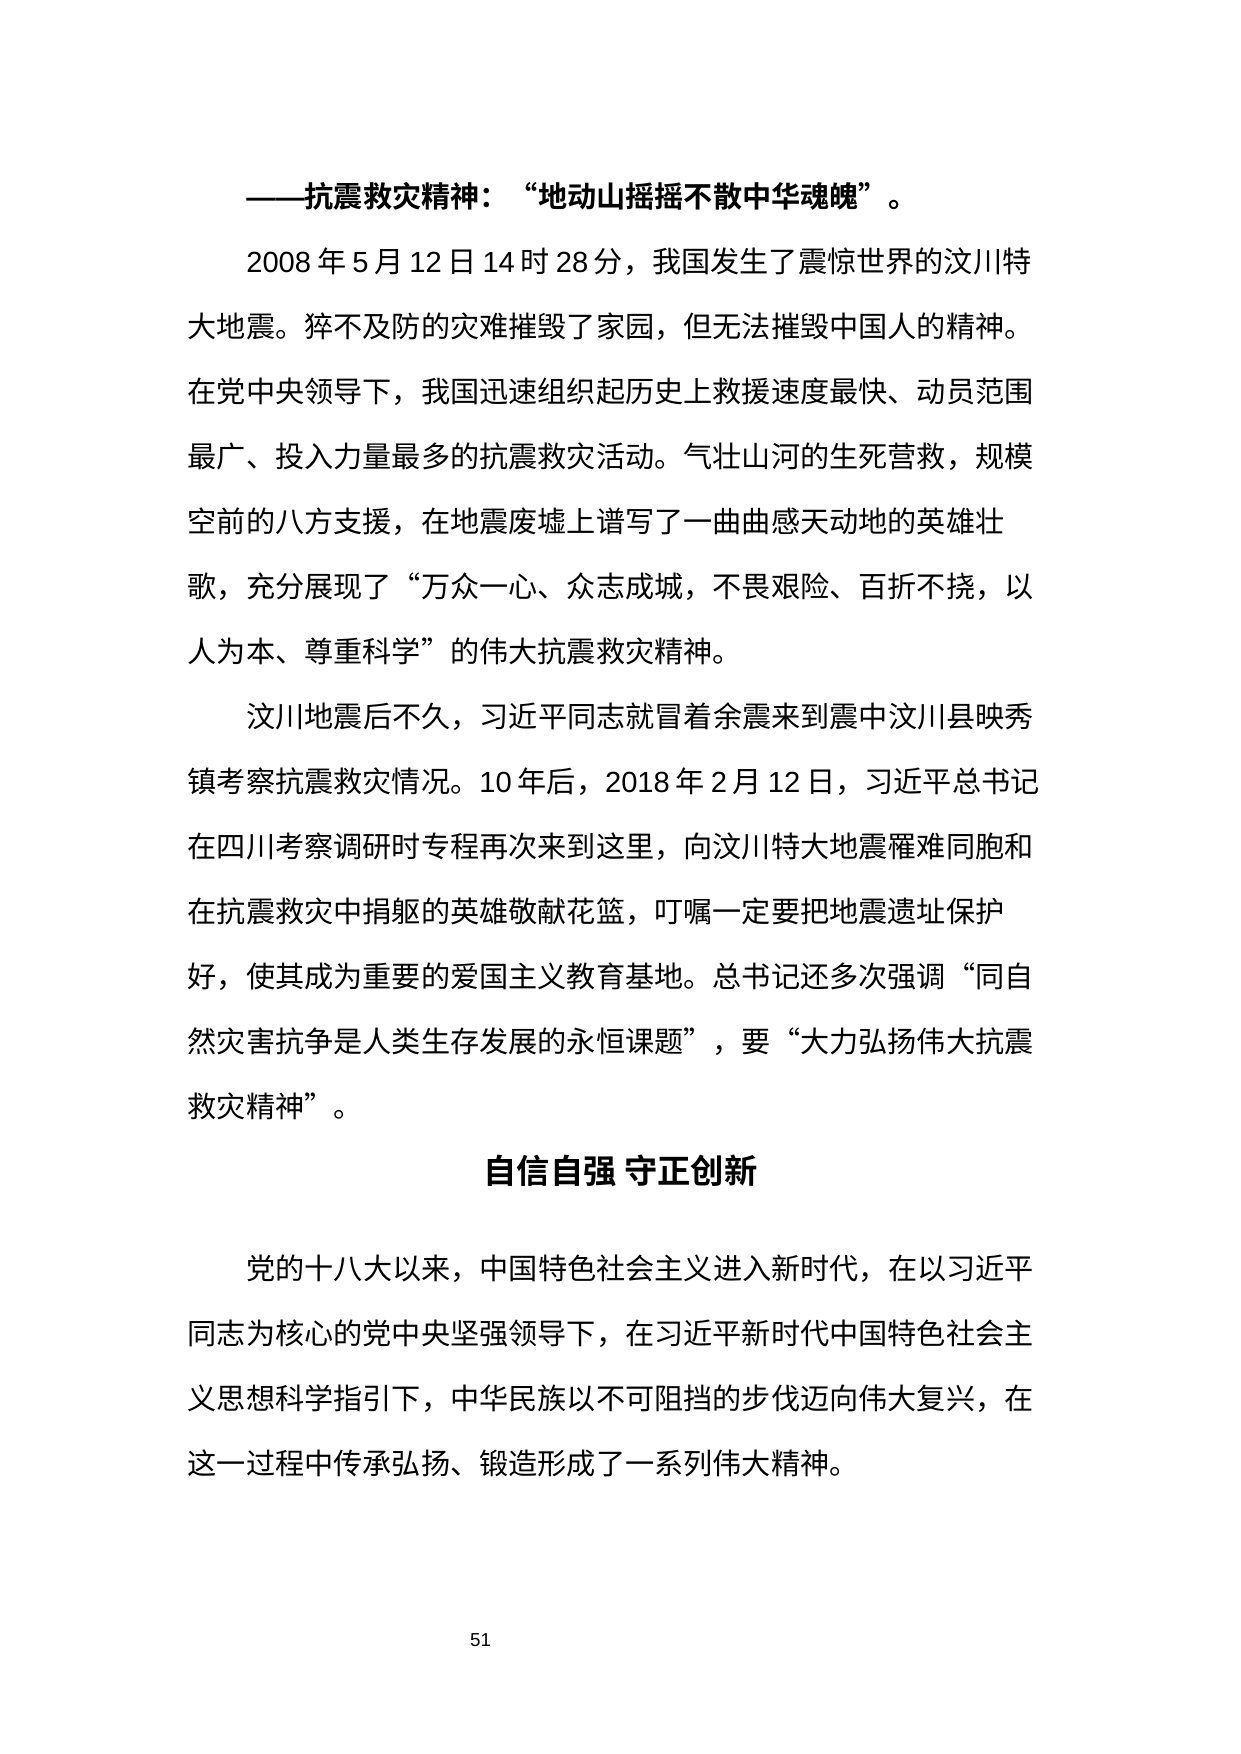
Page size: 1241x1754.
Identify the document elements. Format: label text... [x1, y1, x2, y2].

text 党的十八大以来，中国特色社会主义进入新时代，在以习近平同志为核心的党中央坚强领导下，在习近平新时代中国特色社会主义思想科学指引下，中华民族以不可阻挡的步伐迈向伟大复兴，在这一过程中传承弘扬、锻造形成了一系列伟大精神。 [187, 1234, 1053, 1494]
text 汶川地震后不久，习近平同志就冒着余震来到震中汶川县映秀镇考察抗震救灾情况。10年后，2018年2月12日，习近平总书记在四川考察调研时专程再次来到这里，向汶川特大地震罹难同胞和在抗震救灾中捐躯的英雄敬献花篮，叮嘱一定要把地震遗址保护好，使其成为重要的爱国主义教育基地。总书记还多次强调“同自然灾害抗争是人类生存发展的永恒课题”，要“大力弘扬伟大抗震救灾精神”。 [187, 682, 1053, 1137]
text 2008年5月12日14时28分，我国发生了震惊世界的汶川特大地震。猝不及防的灾难摧毁了家园，但无法摧毁中国人的精神。在党中央领导下，我国迅速组织起历史上救援速度最快、动员范围最广、投入力量最多的抗震救灾活动。气壮山河的生死营救，规模空前的八方支援，在地震废墟上谱写了一曲曲感天动地的英雄壮歌，充分展现了“万众一心、众志成城，不畏艰险、百折不挠，以人为本、尊重科学”的伟大抗震救灾精神。 [187, 227, 1053, 682]
text ——抗震救灾精神：“地动山摇摇不散中华魂魄”。 [187, 162, 1053, 227]
text 自信自强 守正创新 [187, 1137, 1053, 1202]
